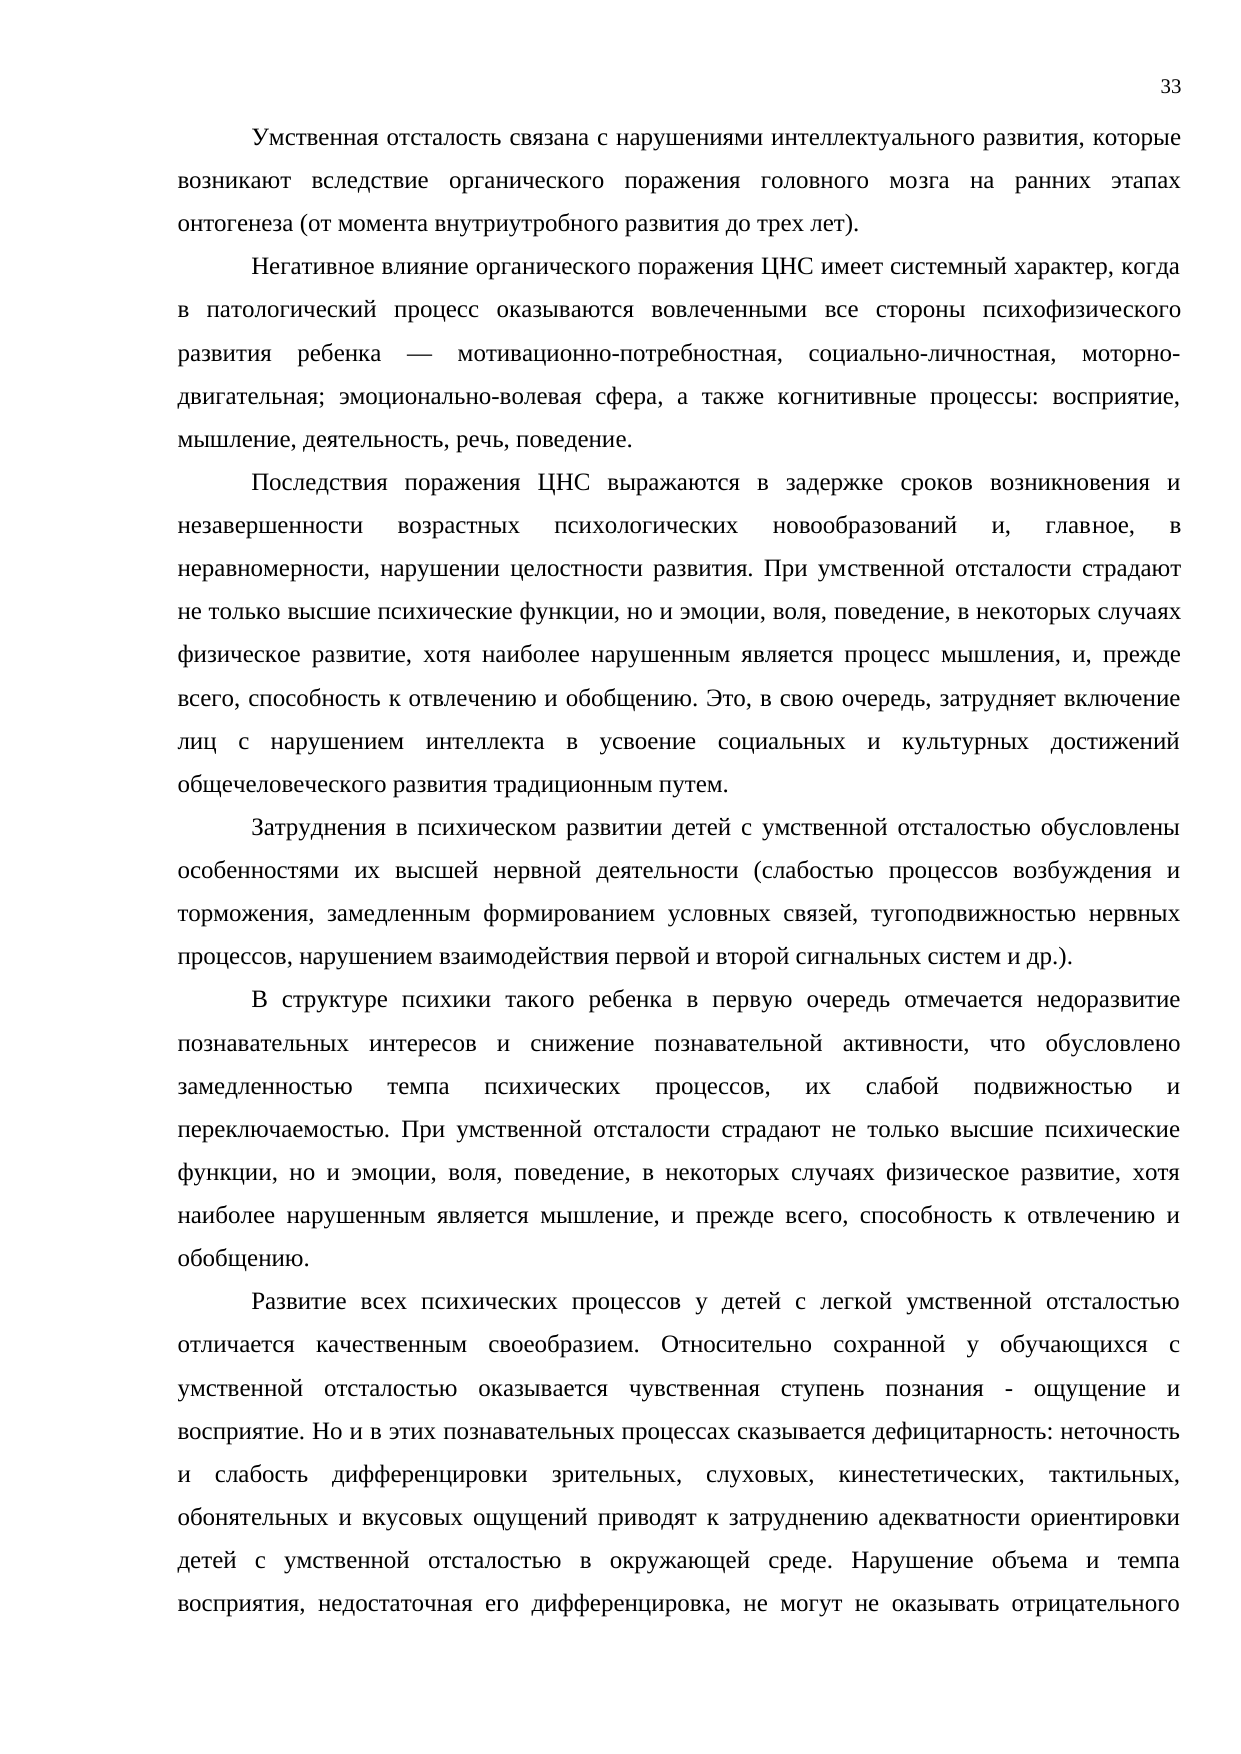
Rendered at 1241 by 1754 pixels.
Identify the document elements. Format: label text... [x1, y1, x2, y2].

text Последствия поражения ЦНС выражаются в задержке сроков возникновения и незавершенности возрастных психологических новообразований и, главное, в неравномерности, нарушении целостности развития. При умственной отсталости страдают не только высшие психические функции, но и эмоции, воля, поведение, в некоторых случаях физическое развитие, хотя наиболее нарушенным является процесс мышления, и, прежде всего, способность к отвлечению и обобщению. Это, в свою очередь, затрудняет включение лиц с нарушением интеллекта в усвоение социальных и культурных достижений общечеловеческого развития традиционным путем. [177, 467, 1181, 798]
text Затруднения в психическом развитии детей с умственной отсталостью обусловлены особенностями их высшей нервной деятельности (слабостью процессов возбуждения и торможения, замедленным формированием условных связей, тугоподвижностью нервных процессов, нарушением взаимодействия первой и второй сигнальных систем и др.). [177, 812, 1181, 970]
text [177, 1286, 1181, 1617]
text Умственная отсталость связана с нарушениями интеллектуального развития, которые возникают вследствие органического поражения головного мозга на ранних этапах онтогенеза (от момента внутриутробного развития до трех лет). [177, 122, 1181, 237]
text Негативное влияние органического поражения ЦНС имеет системный характер, когда в патологический процесс оказываются вовлеченными все стороны психофизического развития ребенка — мотивационно-потребностная, социально-личностная, моторно-двигательная; эмоционально-волевая сфера, а также когнитивные процессы: восприятие, мышление, деятельность, речь, поведение. [177, 251, 1181, 453]
text В структуре психики такого ребенка в первую очередь отмечается недоразвитие познавательных интересов и снижение познавательной активности, что обусловлено замедленностью темпа психических процессов, их слабой подвижностью и переключаемостью. При умственной отсталости страдают не только высшие психические функции, но и эмоции, воля, поведение, в некоторых случаях физическое развитие, хотя наиболее нарушенным является мышление, и прежде всего, способность к отвлечению и обобщению. [177, 984, 1181, 1272]
